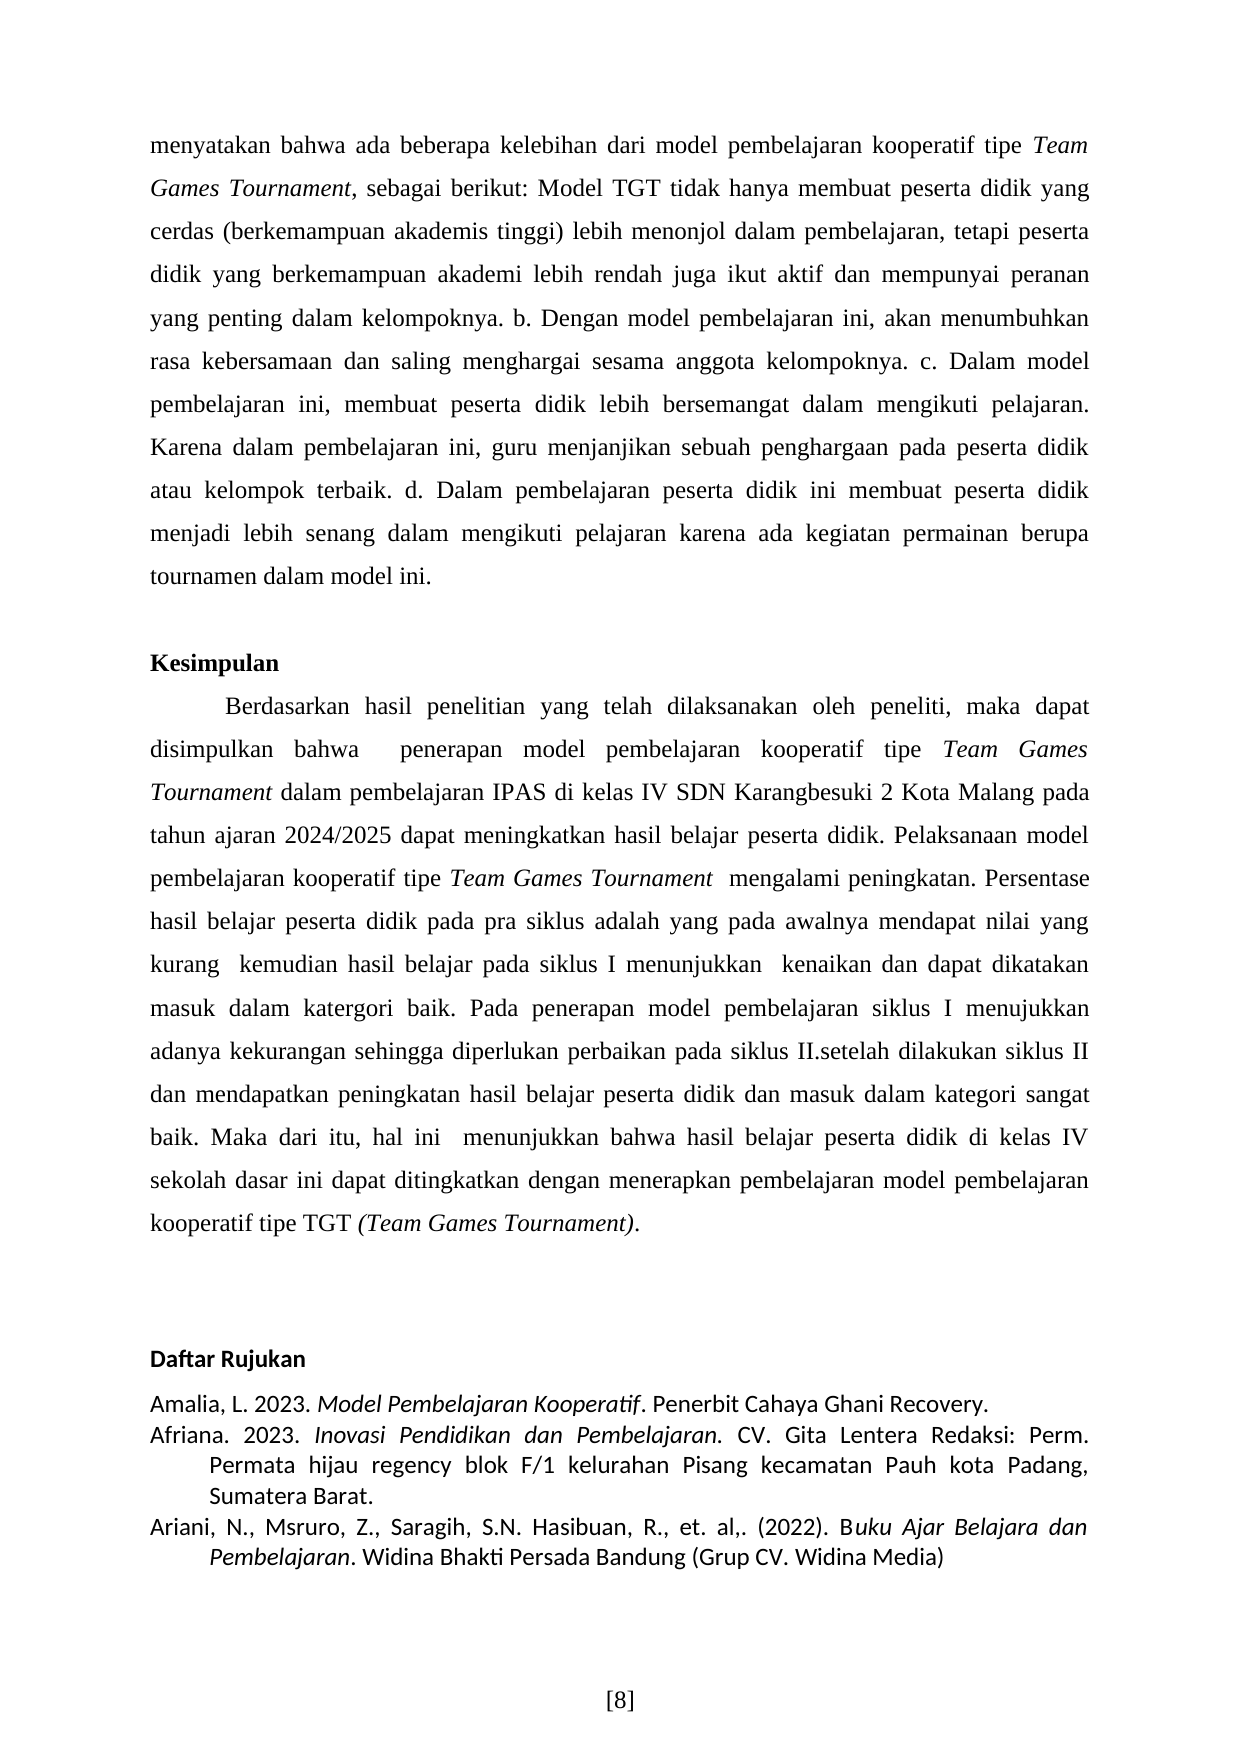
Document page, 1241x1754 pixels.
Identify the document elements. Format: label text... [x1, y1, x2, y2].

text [150, 130, 1090, 590]
text Amalia, L. 2023. Model Pembelajaran Kooperatif. Penerbit Cahaya Ghani Recovery. [150, 1389, 1090, 1419]
text Ariani, N., Msruro, Z., Saragih, S.N. Hasibuan, R., et. al,. (2022). Buku Ajar Belajara dan Pembelajaran. Widina Bhakti Persada Bandung (Grup CV. Widina Media) [150, 1511, 1090, 1572]
text Afriana. 2023. Inovasi Pendidikan dan Pembelajaran. CV. Gita Lentera Redaksi: Perm. Permata hijau regency blok F/1 kelurahan Pisang kecamatan Pauh kota Padang, Sumatera Barat. [150, 1419, 1090, 1511]
text Berdasarkan hasil penelitian yang telah dilaksanakan oleh peneliti, maka dapat disimpulkan bahwa penerapan model pembelajaran kooperatif tipe Team Games Tournament dalam pembelajaran IPAS di kelas IV SDN Karangbesuki 2 Kota Malang pada tahun ajaran 2024/2025 dapat meningkatkan hasil belajar peserta didik. Pelaksanaan model pembelajaran kooperatif tipe Team Games Tournament mengalami peningkatan. Persentase hasil belajar peserta didik pada pra siklus adalah yang pada awalnya mendapat nilai yang kurang kemudian hasil belajar pada siklus I menunjukkan kenaikan dan dapat dikatakan masuk dalam katergori baik. Pada penerapan model pembelajaran siklus I menujukkan adanya kekurangan sehingga diperlukan perbaikan pada siklus II.setelah dilakukan siklus II dan mendapatkan peningkatan hasil belajar peserta didik dan masuk dalam kategori sangat baik. Maka dari itu, hal ini menunjukkan bahwa hasil belajar peserta didik di kelas IV sekolah dasar ini dapat ditingkatkan dengan menerapkan pembelajaran model pembelajaran kooperatif tipe TGT (Team Games Tournament). [150, 691, 1090, 1237]
text Daftar Rujukan [150, 1343, 1090, 1373]
text Kesimpulan [150, 648, 1090, 676]
